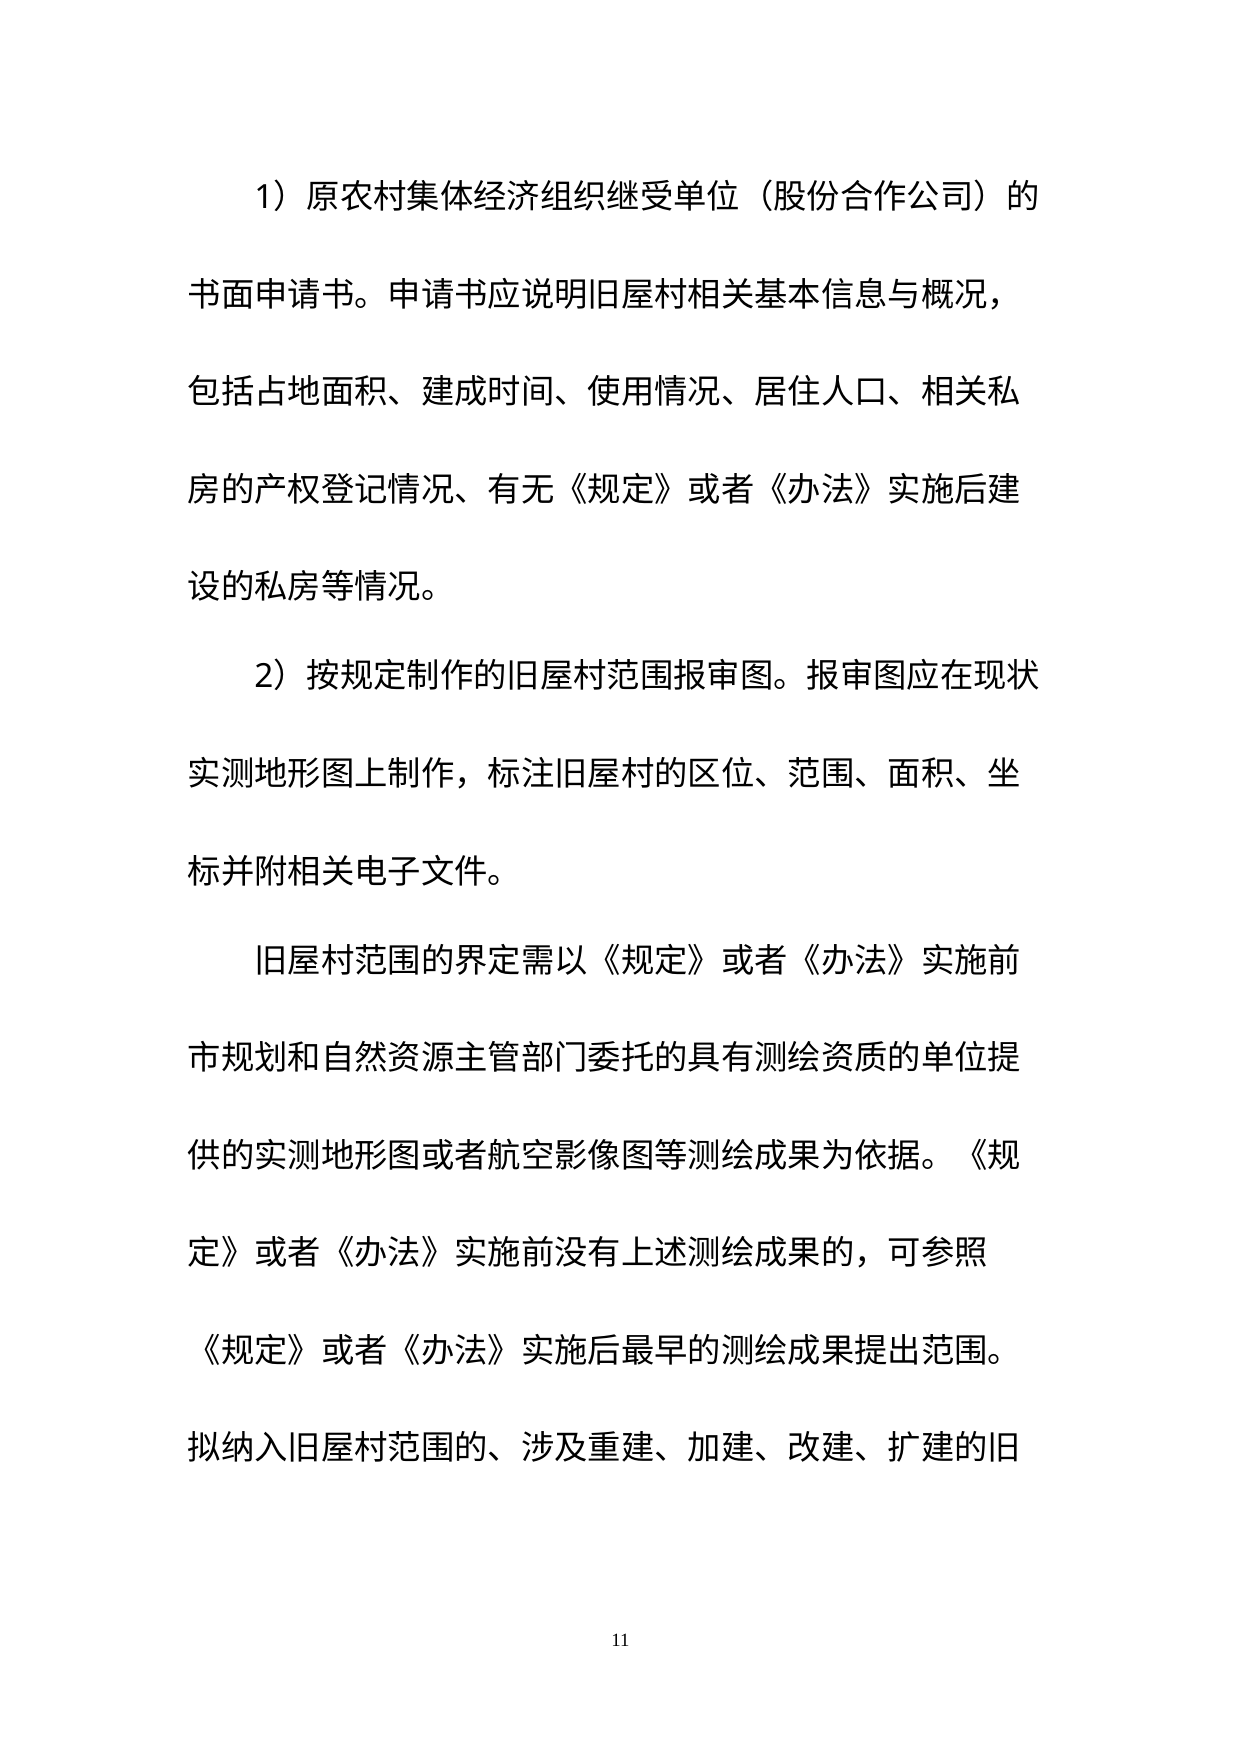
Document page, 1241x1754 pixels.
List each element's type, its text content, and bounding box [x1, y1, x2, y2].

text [187, 925, 1053, 1478]
text 1）原农村集体经济组织继受单位（股份合作公司）的书面申请书。申请书应说明旧屋村相关基本信息与概况，包括占地面积、建成时间、使用情况、居住人口、相关私房的产权登记情况、有无《规定》或者《办法》实施后建设的私房等情况。 [187, 162, 1053, 617]
text 2）按规定制作的旧屋村范围报审图。报审图应在现状实测地形图上制作，标注旧屋村的区位、范围、面积、坐标并附相关电子文件。 [187, 641, 1053, 901]
